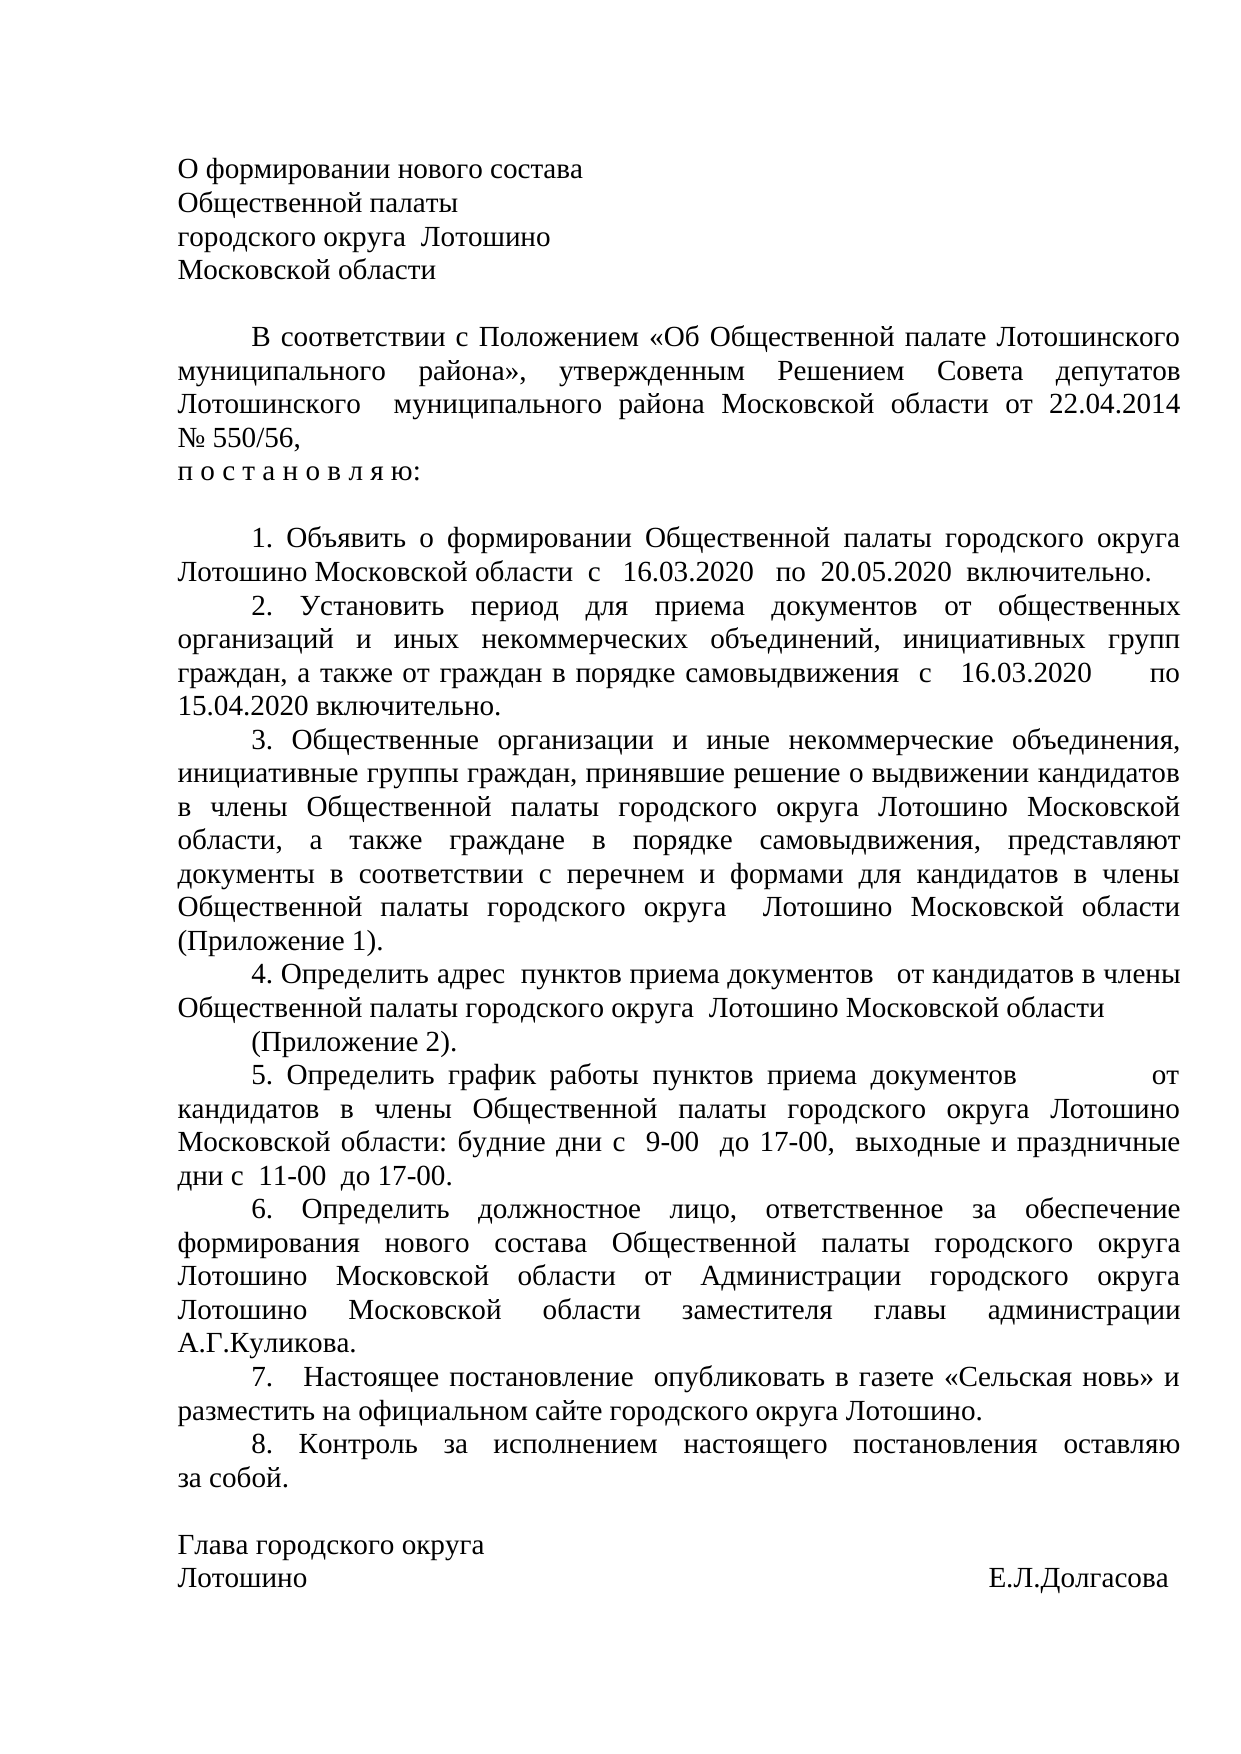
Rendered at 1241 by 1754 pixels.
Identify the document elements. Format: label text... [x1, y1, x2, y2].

text 5. Определить график работы пунктов приема документов от кандидатов в члены Общественной палаты городского округа Лотошино Московской области: будние дни с 9-00 до 17-00, выходные и праздничные дни с 11-00 до 17-00. [177, 1057, 1181, 1191]
text п о с т а н о в л я ю: [177, 453, 1181, 487]
text О формировании нового состава [177, 152, 1115, 185]
text 6. Определить должностное лицо, ответственное за обеспечение формирования нового состава Общественной палаты городского округа Лотошино Московской области от Администрации городского округа Лотошино Московской области заместителя главы администрации А.Г.Куликова. [177, 1191, 1181, 1359]
text Глава городского округа [177, 1527, 1181, 1560]
text Общественной палаты [177, 185, 1115, 219]
text городского округа Лотошино [177, 219, 1115, 252]
text 1. Объявить о формировании Общественной палаты городского округа Лотошино Московской области с 16.03.2020 по 20.05.2020 включительно. [177, 521, 1181, 588]
text 3. Общественные организации и иные некоммерческие объединения, инициативные группы граждан, принявшие решение о выдвижении кандидатов в члены Общественной палаты городского округа Лотошино Московской области, а также граждане в порядке самовыдвижения, представляют документы в соответствии с перечнем и формами для кандидатов в члены Общественной палаты городского округа Лотошино Московской области (Приложение 1). [177, 722, 1181, 957]
text 2. Установить период для приема документов от общественных организаций и иных некоммерческих объединений, инициативных групп граждан, а также от граждан в порядке самовыдвижения с 16.03.2020 по 15.04.2020 включительно. [177, 588, 1181, 722]
text (Приложение 2). [177, 1024, 1181, 1057]
text 4. Определить адрес пунктов приема документов от кандидатов в члены Общественной палаты городского округа Лотошино Московской области [177, 957, 1181, 1024]
text В соответствии с Положением «Об Общественной палате Лотошинского муниципального района», утвержденным Решением Совета депутатов Лотошинского муниципального района Московской области от 22.04.2014 № 550/56, [177, 319, 1181, 453]
text Московской области [177, 252, 1115, 286]
text 8. Контроль за исполнением настоящего постановления оставляю за собой. [177, 1426, 1181, 1493]
text Лотошино Е.Л.Долгасова [177, 1560, 1181, 1594]
text 7. Настоящее постановление опубликовать в газете «Сельская новь» и разместить на официальном сайте городского округа Лотошино. [177, 1359, 1181, 1426]
